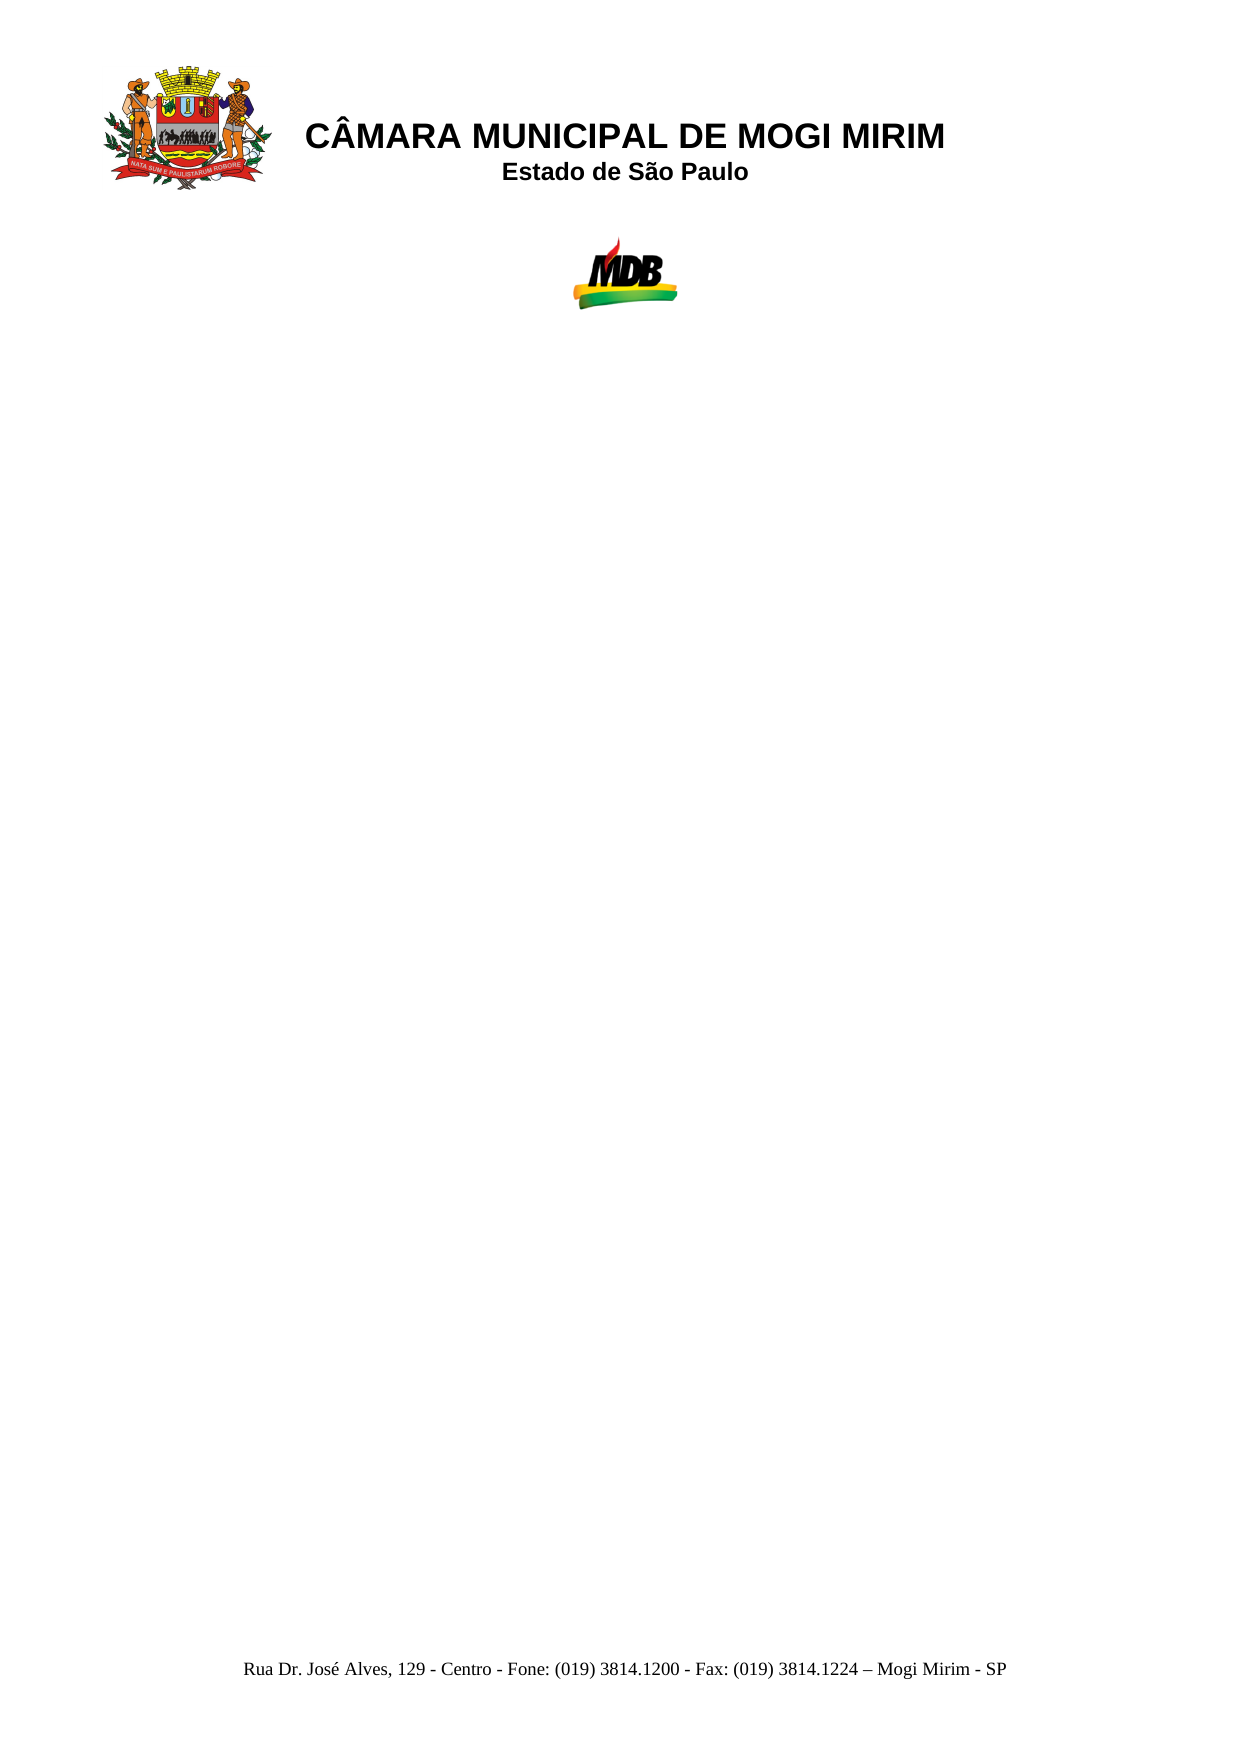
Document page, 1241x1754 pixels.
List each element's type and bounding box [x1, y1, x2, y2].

picture [102, 66, 273, 190]
picture [572, 236, 678, 310]
